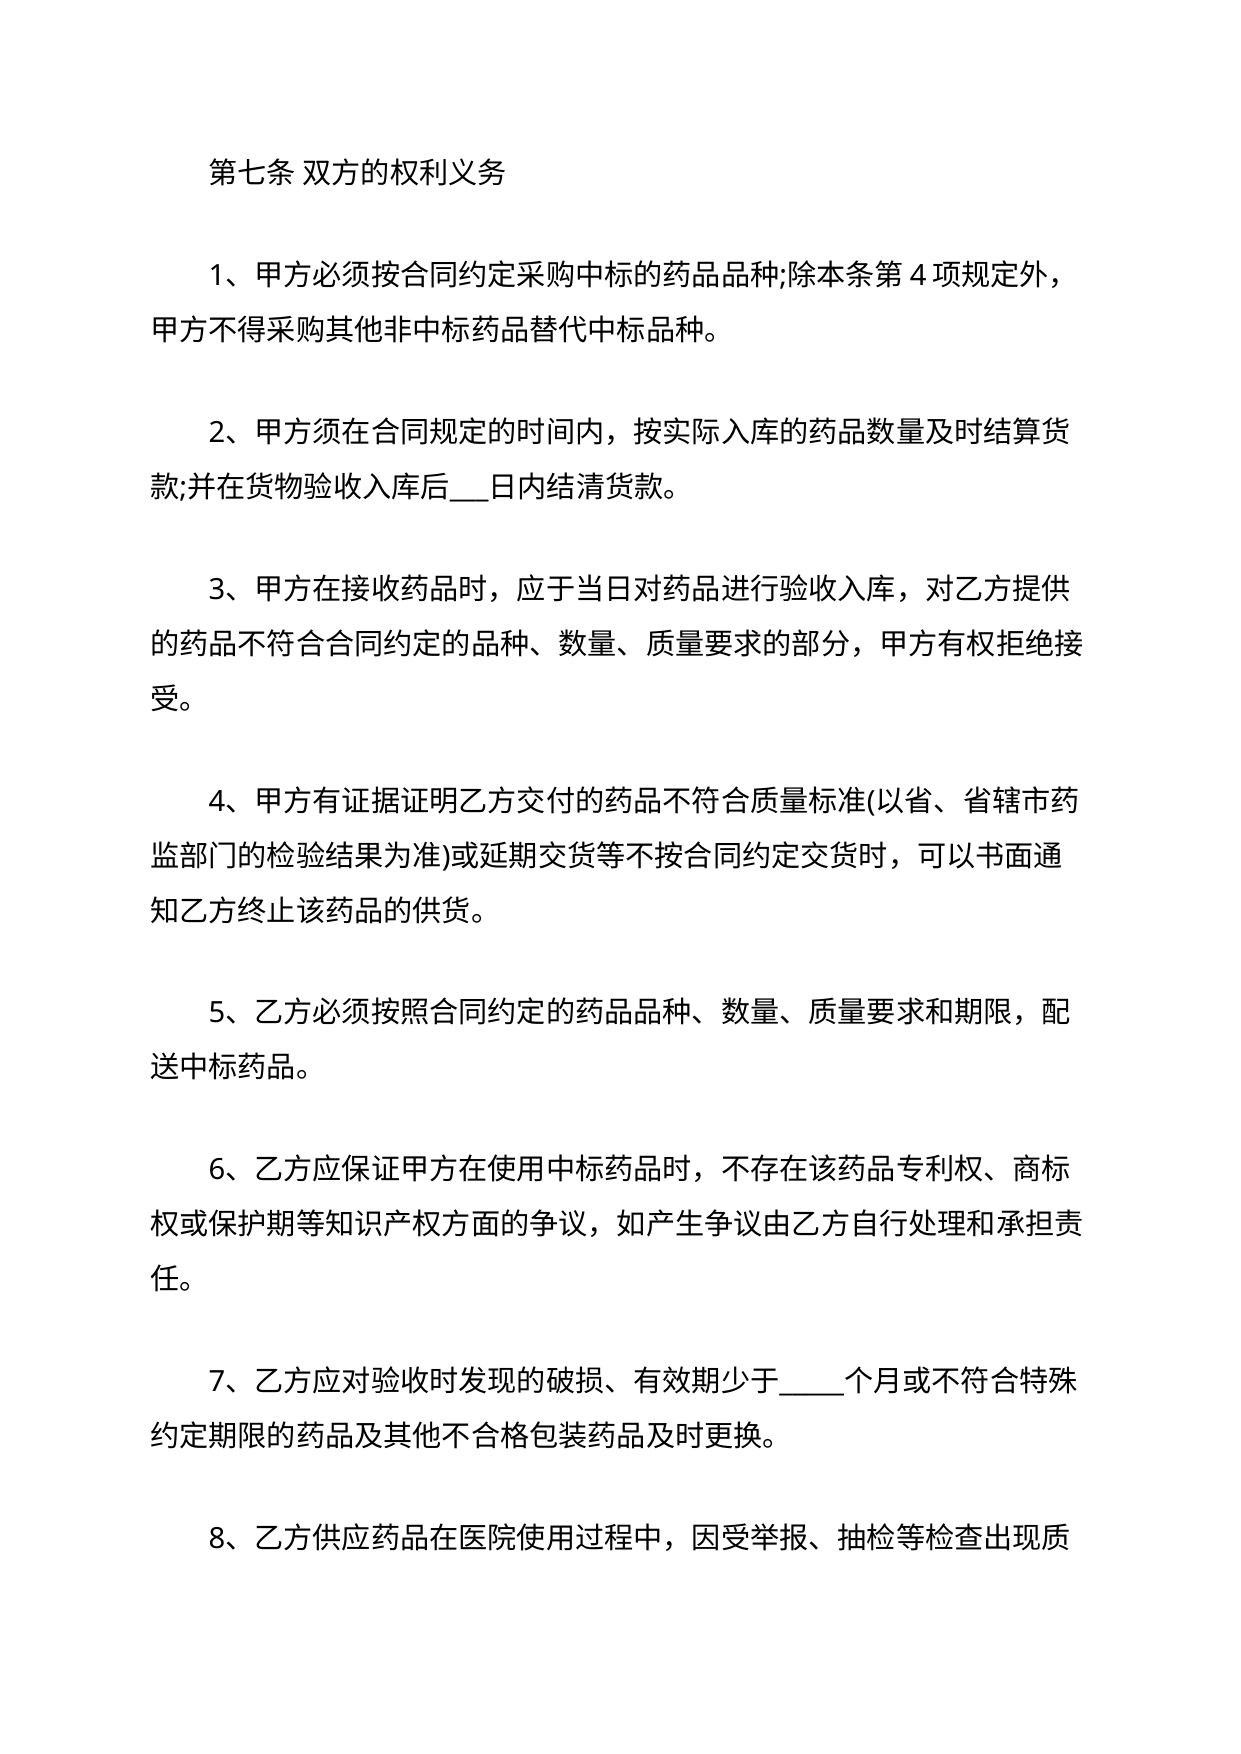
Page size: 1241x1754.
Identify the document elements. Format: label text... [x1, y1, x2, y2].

text 2、甲方须在合同规定的时间内，按实际入库的药品数量及时结算货款;并在货物验收入库后___日内结清货款。 [150, 408, 1090, 506]
text 7、乙方应对验收时发现的破损、有效期少于_____个月或不符合特殊约定期限的药品及其他不合格包装药品及时更换。 [150, 1357, 1090, 1455]
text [150, 1514, 1090, 1557]
text 第七条 双方的权利义务 [150, 150, 1090, 192]
text 5、乙方必须按照合同约定的药品品种、数量、质量要求和期限，配送中标药品。 [150, 989, 1090, 1086]
text 6、乙方应保证甲方在使用中标药品时，不存在该药品专利权、商标权或保护期等知识产权方面的争议，如产生争议由乙方自行处理和承担责任。 [150, 1146, 1090, 1298]
text 1、甲方必须按合同约定采购中标的药品品种;除本条第4项规定外，甲方不得采购其他非中标药品替代中标品种。 [150, 252, 1090, 349]
text 4、甲方有证据证明乙方交付的药品不符合质量标准(以省、省辖市药监部门的检验结果为准)或延期交货等不按合同约定交货时，可以书面通知乙方终止该药品的供货。 [150, 777, 1090, 929]
text 3、甲方在接收药品时，应于当日对药品进行验收入库，对乙方提供的药品不符合合同约定的品种、数量、质量要求的部分，甲方有权拒绝接受。 [150, 566, 1090, 718]
